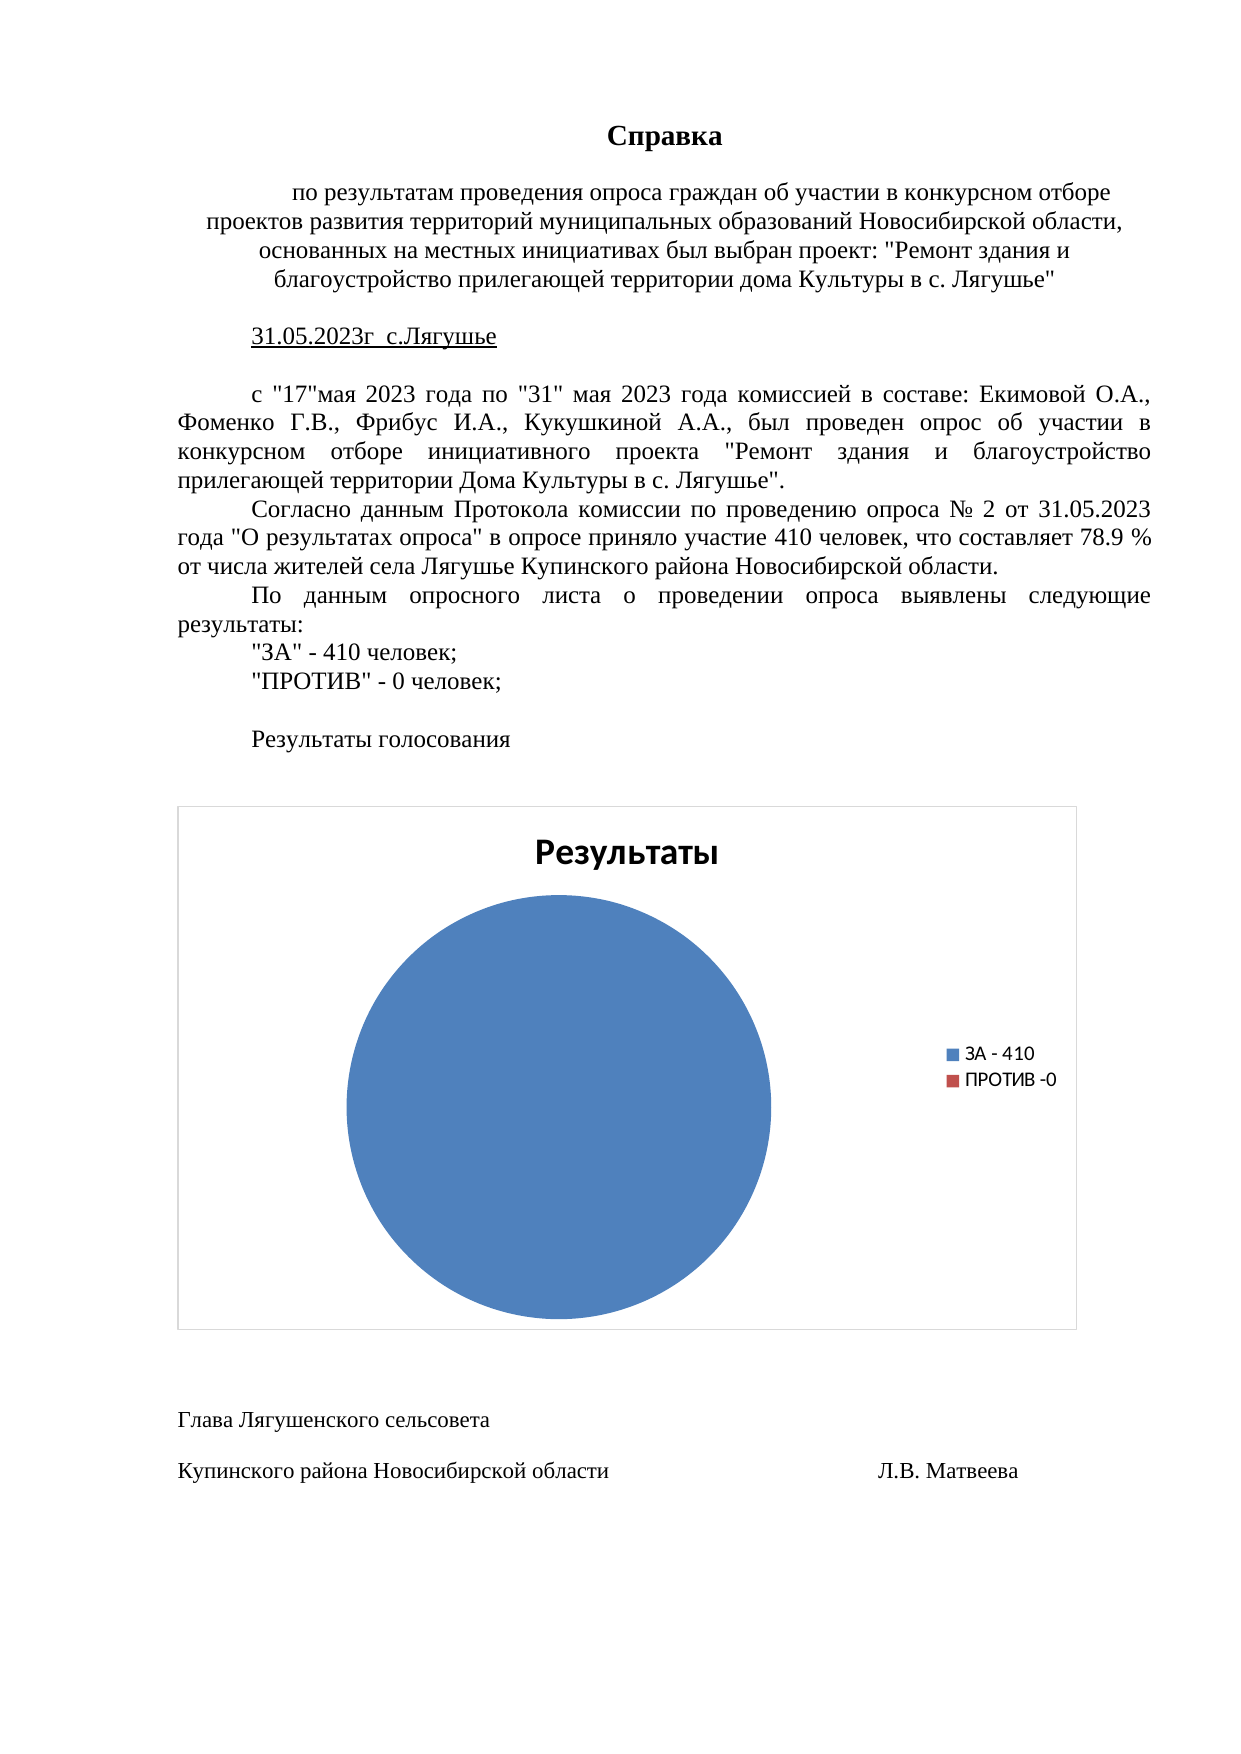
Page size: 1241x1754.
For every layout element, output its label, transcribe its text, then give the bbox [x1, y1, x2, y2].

text Результаты голосования [177, 724, 1152, 752]
text Купинского района Новосибирской области Л.В. Матвеева [177, 1458, 1152, 1484]
text "ЗА" - 410 человек; [177, 637, 1152, 666]
text Согласно данным Протокола комиссии по проведению опроса № 2 от 31.05.2023 года "О результатах опроса" в опросе приняло участие 410 человек, что составляет 78.9 % от числа жителей села Лягушье Купинского района Новосибирской области. [177, 494, 1152, 580]
text По данным опросного листа о проведении опроса выявлены следующие результаты: [177, 580, 1152, 637]
text "ПРОТИВ" - 0 человек; [177, 666, 1152, 695]
text по результатам проведения опроса граждан об участии в конкурсном отборе проектов развития территорий муниципальных образований Новосибирской области, основанных на местных инициативах был выбран проект: "Ремонт здания и благоустройство прилегающей территории дома Культуры в с. Лягушье" [177, 177, 1152, 292]
text с "17"мая 2023 года по "31" мая 2023 года комиссией в составе: Екимовой О.А., Фоменко Г.В., Фрибус И.А., Кукушкиной А.А., был проведен опрос об участии в конкурсном отборе инициативного проекта "Ремонт здания и благоустройство прилегающей территории Дома Культуры в с. Лягушье". [177, 379, 1152, 494]
text Глава Лягушенского сельсовета [177, 1407, 1152, 1433]
text Справка [177, 118, 1152, 152]
text 31.05.2023г с.Лягушье [177, 321, 1152, 350]
